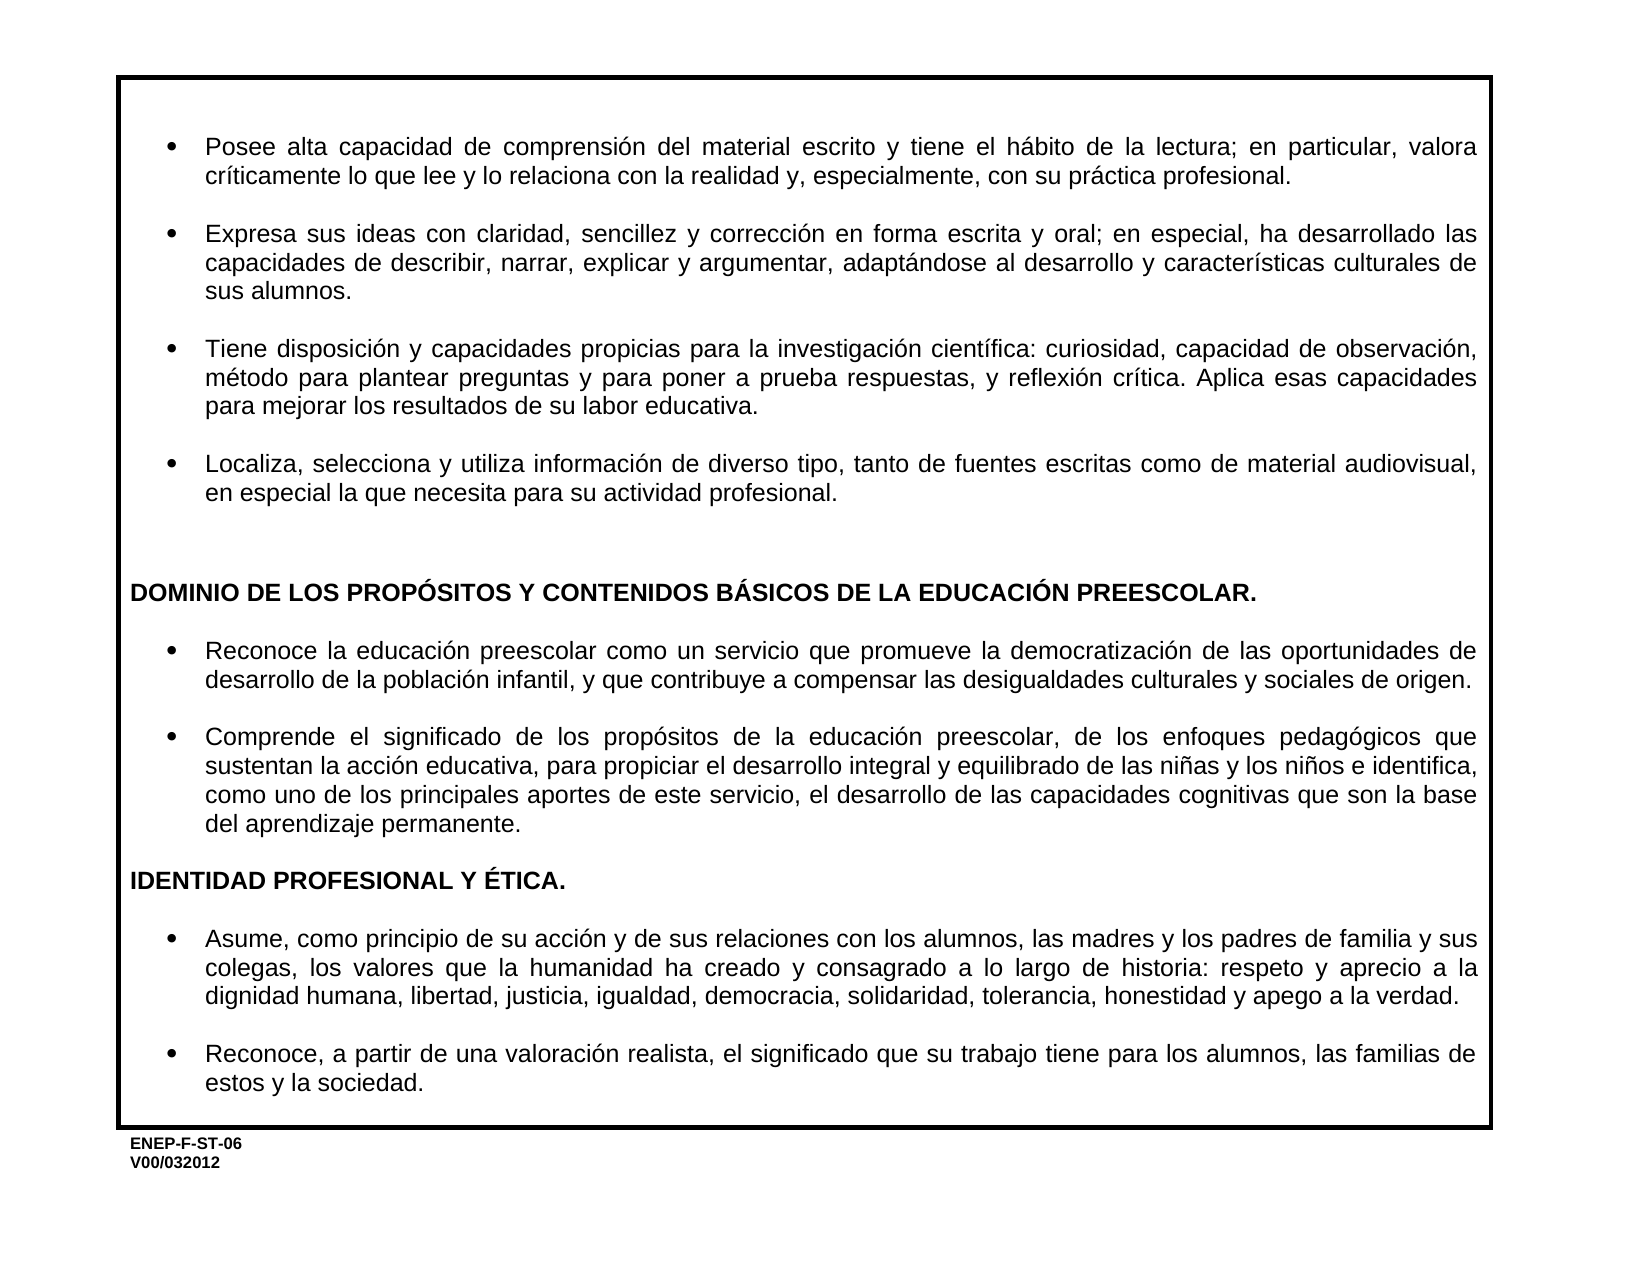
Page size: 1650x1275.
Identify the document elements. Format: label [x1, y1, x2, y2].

table_cell [121, 80, 1489, 1125]
